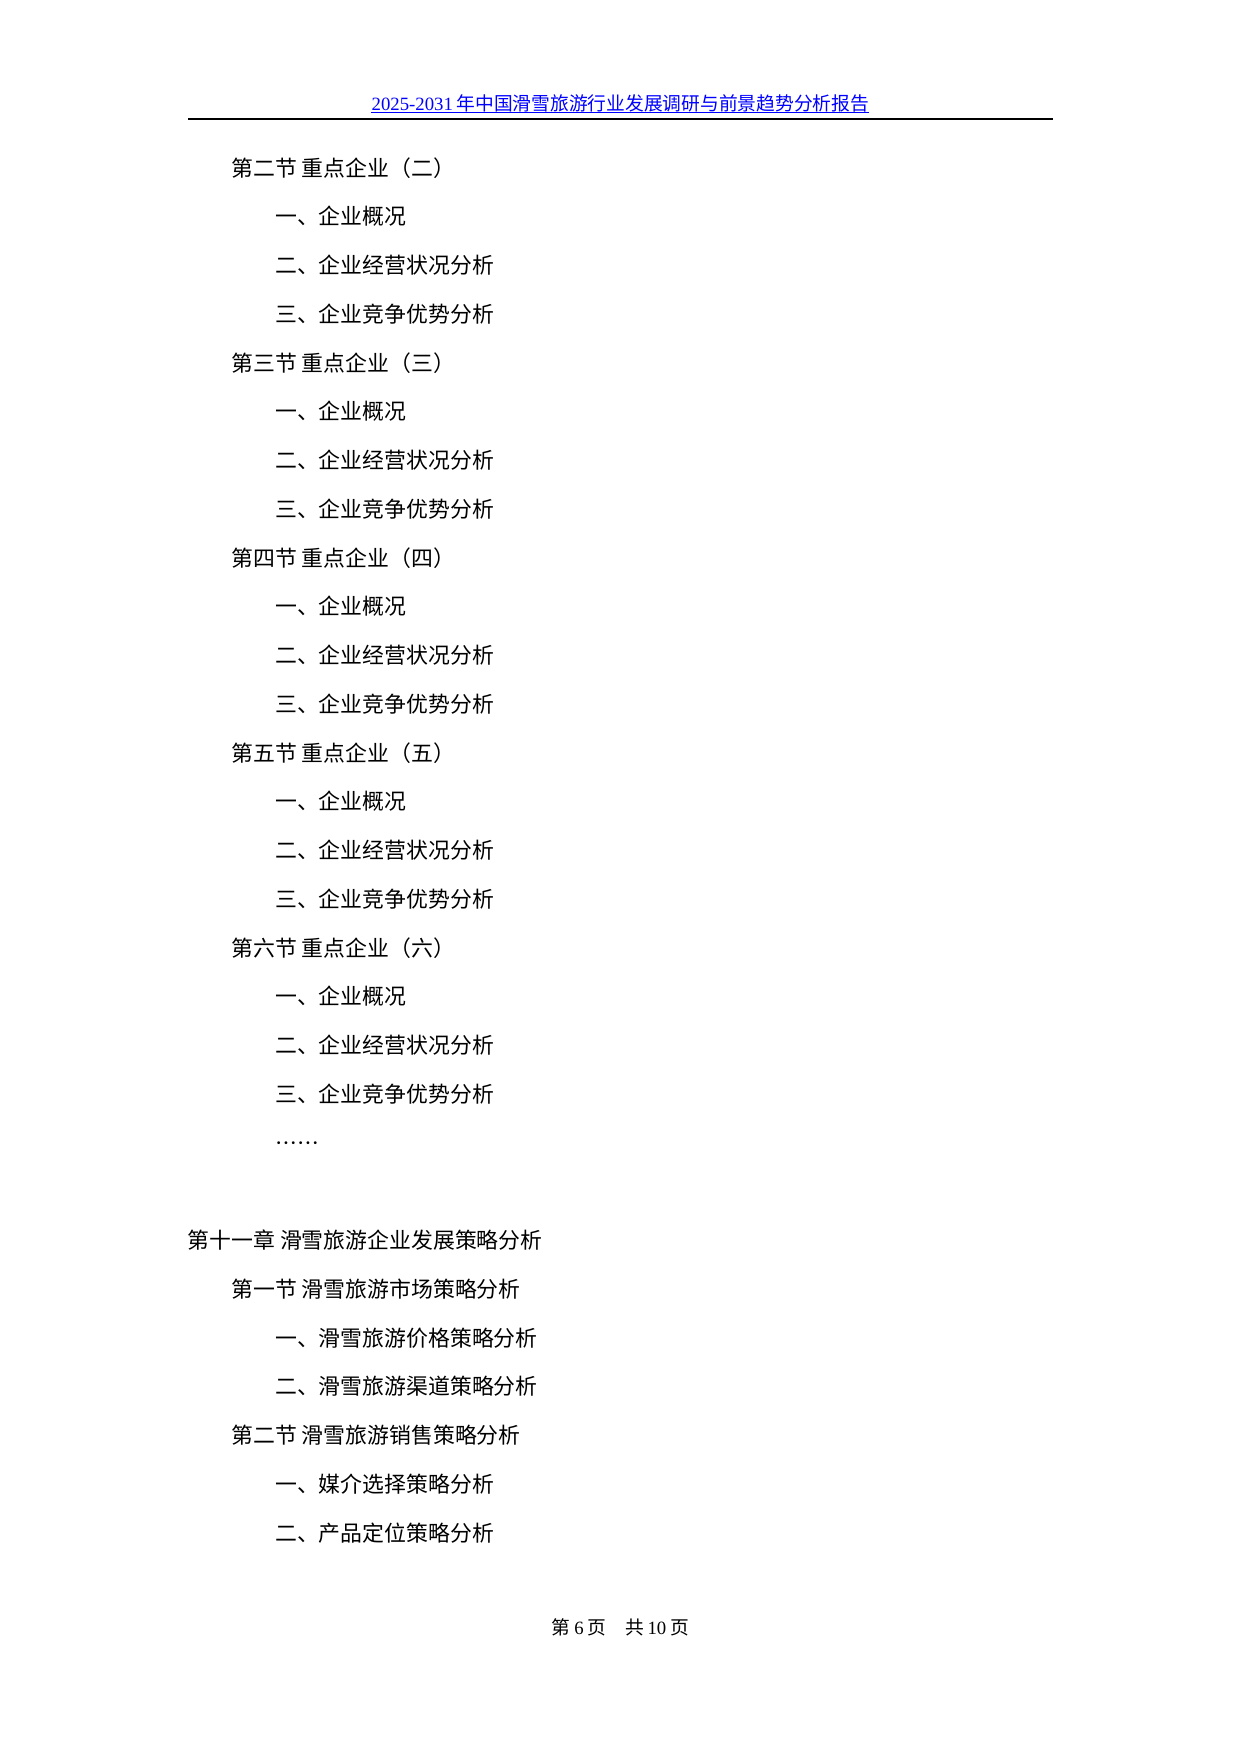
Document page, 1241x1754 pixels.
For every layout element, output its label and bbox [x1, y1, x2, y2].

text [187, 150, 1053, 1548]
